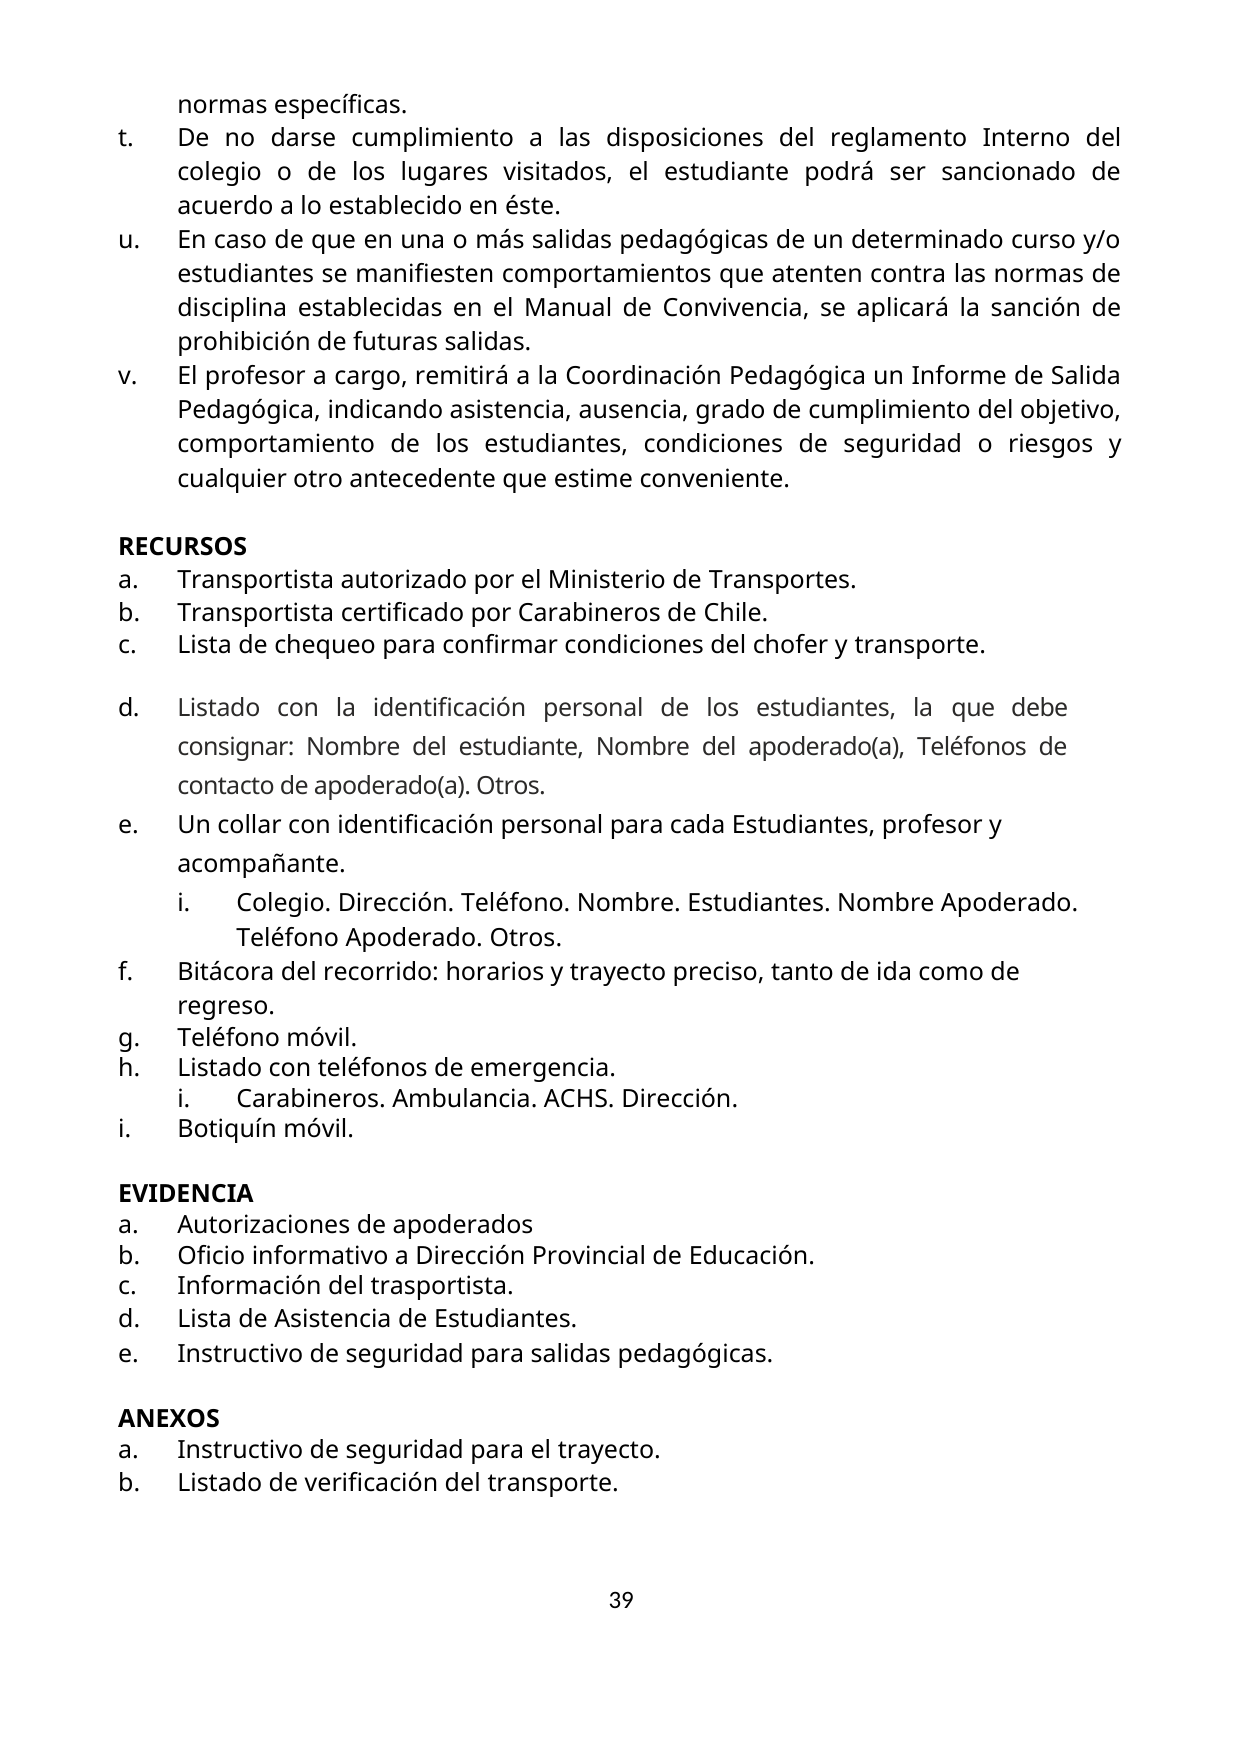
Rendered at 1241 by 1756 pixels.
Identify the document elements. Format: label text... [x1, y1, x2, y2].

list Colegio. Dirección. Teléfono. Nombre. Estudiantes. Nombre Apoderado. Teléfono Apoderado. Otros. [177, 885, 1122, 953]
list Lista de Asistencia de Estudiantes. [118, 1301, 1134, 1335]
list Autorizaciones de apoderados [118, 1209, 1134, 1239]
list Instructivo de seguridad para el trayecto. [118, 1434, 1134, 1464]
subtitle EVIDENCIA [118, 1178, 1134, 1209]
list Lista de chequeo para confirmar condiciones del chofer y transporte. [118, 627, 1134, 661]
list Botiquín móvil. [118, 1113, 1134, 1144]
list Listado con teléfonos de emergencia. [118, 1052, 1134, 1083]
subtitle ANEXOS [118, 1403, 1134, 1434]
list Listado de verificación del transporte. [118, 1464, 1134, 1498]
list Oficio informativo a Dirección Provincial de Educación. [118, 1240, 1134, 1270]
list Transportista certificado por Carabineros de Chile. [118, 596, 1134, 627]
list Bitácora del recorrido: horarios y trayecto preciso, tanto de ida como de regreso. [118, 953, 1122, 1021]
list Listado con la identificación personal de los estudiantes, la que debe consignar: Nombre del estudiante, Nombre del apoderado(a), Teléfonos de contacto de apoderado(a). Otros. [118, 689, 1068, 802]
list Teléfono móvil. [118, 1021, 1134, 1052]
list Un collar con identificación personal para cada Estudiantes, profesor y acompañante. [118, 807, 1122, 880]
list Información del trasportista. [118, 1270, 1134, 1301]
subtitle RECURSOS [118, 528, 1134, 562]
list De no darse cumplimiento a las disposiciones del reglamento Interno del colegio o de los lugares visitados, el estudiante podrá ser sancionado de acuerdo a lo establecido en éste. [118, 119, 1122, 222]
text normas específicas. [177, 89, 1134, 119]
list En caso de que en una o más salidas pedagógicas de un determinado curso y/o estudiantes se manifiesten comportamientos que atenten contra las normas de disciplina establecidas en el Manual de Convivencia, se aplicará la sanción de prohibición de futuras salidas. [118, 222, 1122, 358]
list Carabineros. Ambulancia. ACHS. Dirección. [177, 1083, 1134, 1113]
list El profesor a cargo, remitirá a la Coordinación Pedagógica un Informe de Salida Pedagógica, indicando asistencia, ausencia, grado de cumplimiento del objetivo, comportamiento de los estudiantes, condiciones de seguridad o riesgos y cualquier otro antecedente que estime conveniente. [118, 358, 1122, 494]
list Transportista autorizado por el Ministerio de Transportes. [118, 562, 1134, 596]
list Instructivo de seguridad para salidas pedagógicas. [118, 1335, 1134, 1369]
